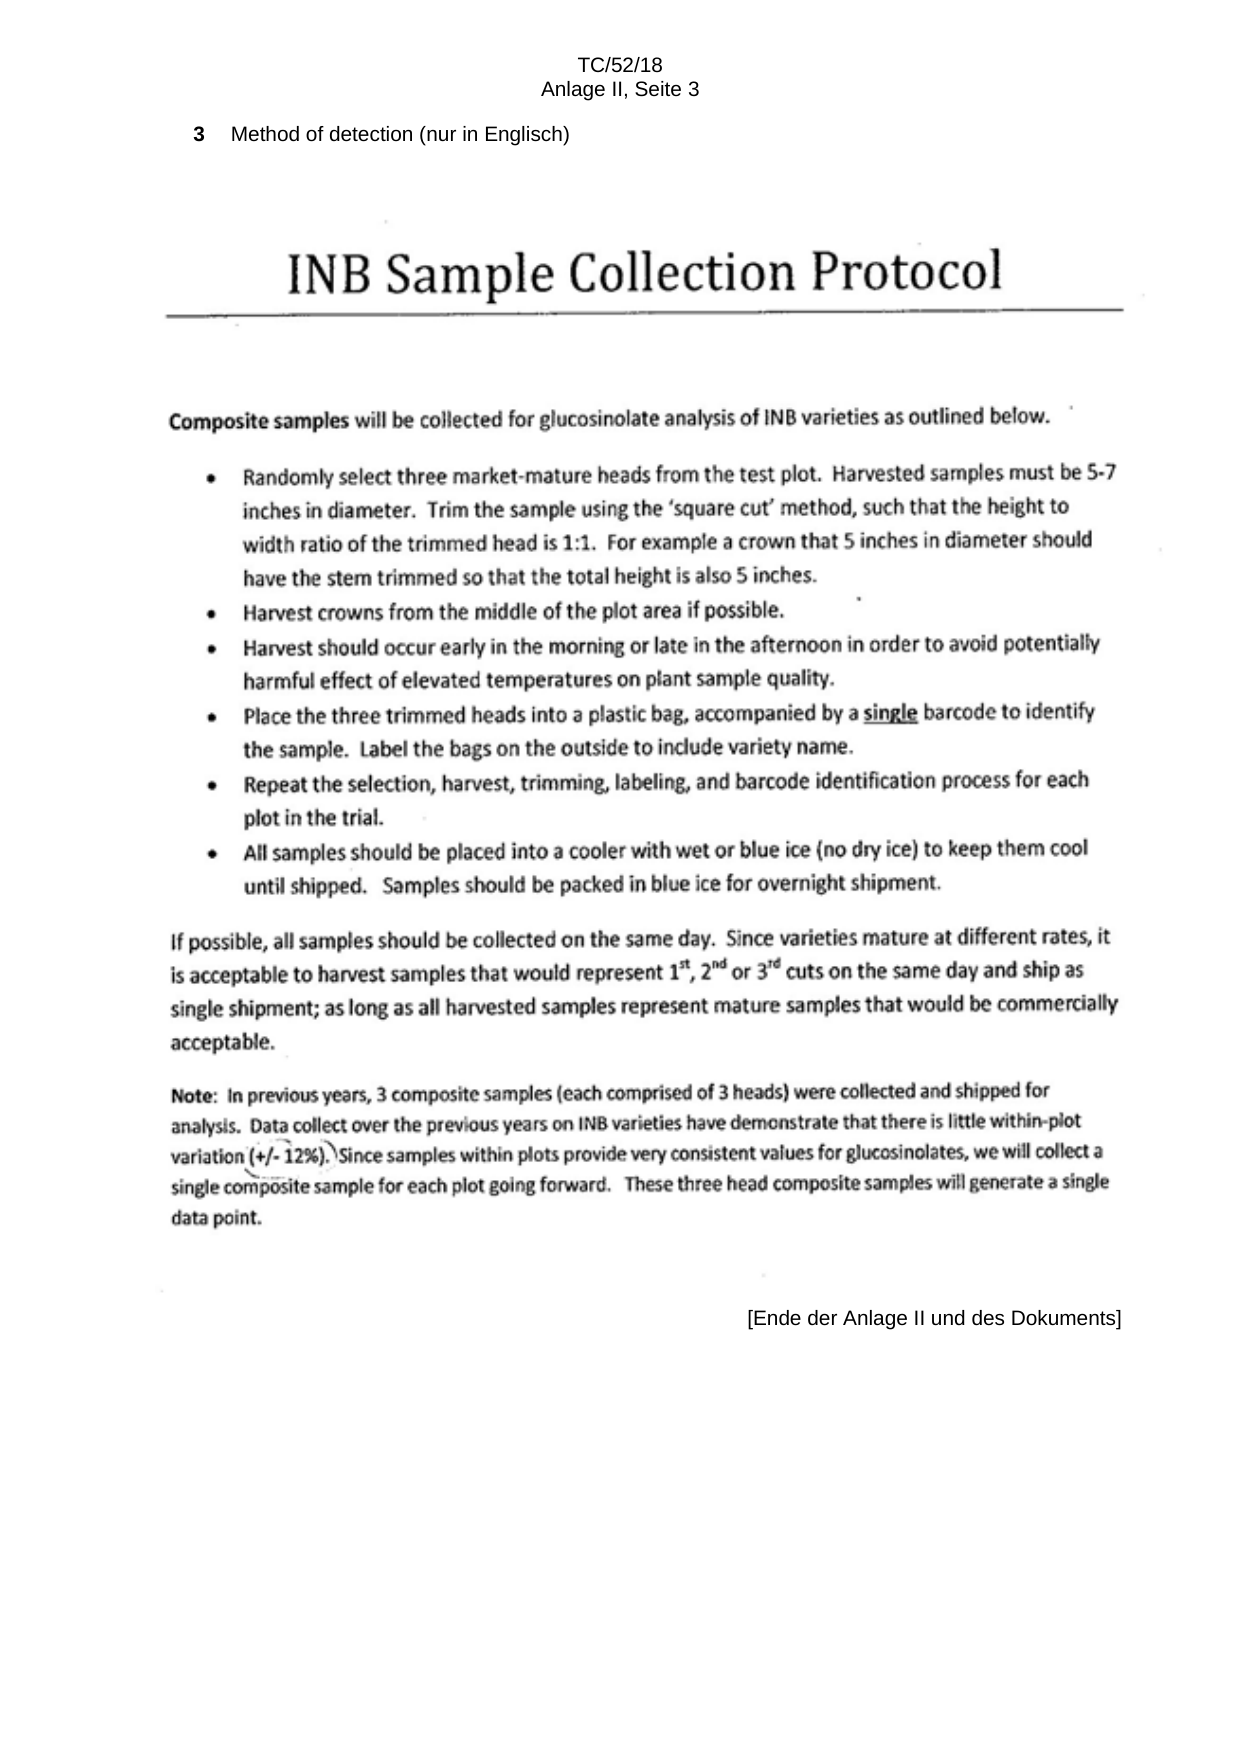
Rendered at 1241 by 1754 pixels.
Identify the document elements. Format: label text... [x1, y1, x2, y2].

list Method of detection (nur in Englisch) [193, 125, 1122, 146]
text [Ende der Anlage II und des Dokuments] [118, 1306, 1122, 1330]
picture [118, 211, 1164, 1306]
